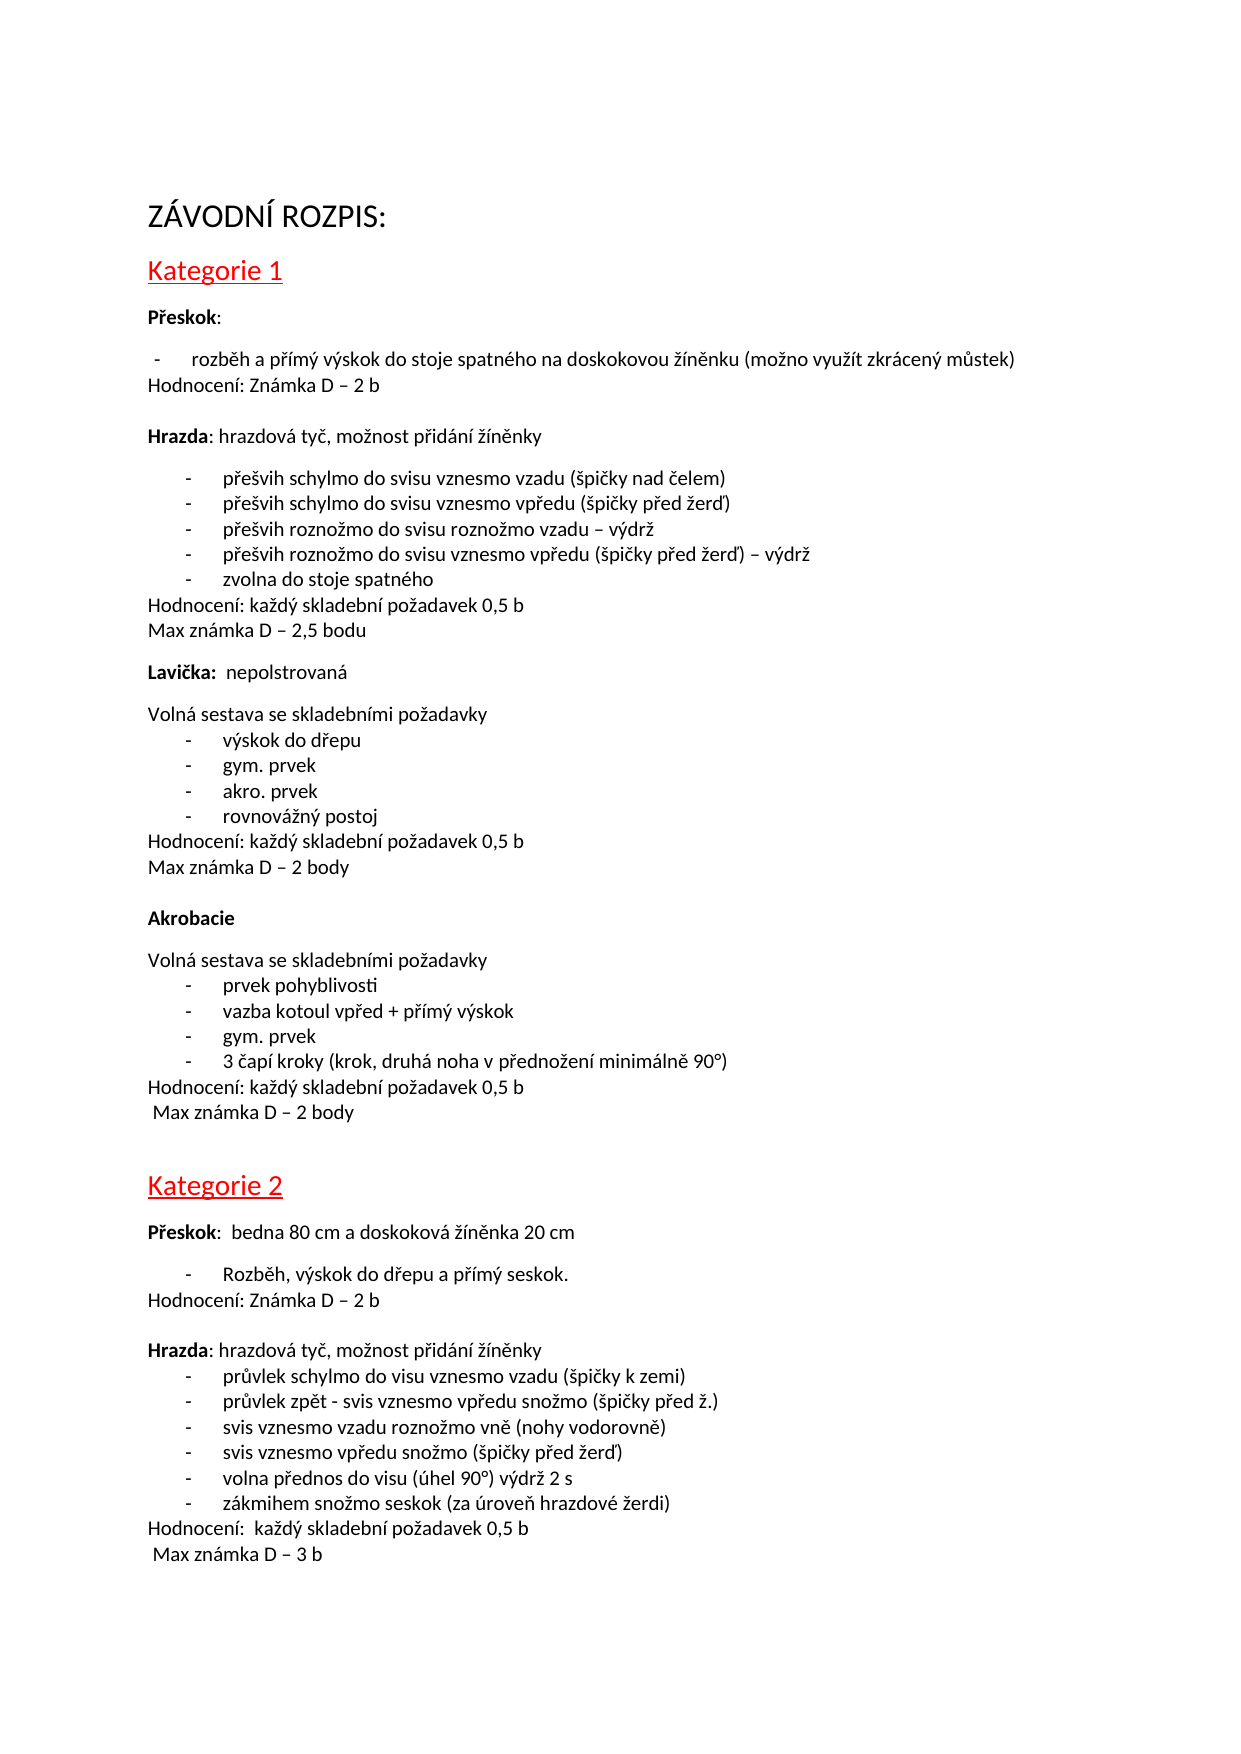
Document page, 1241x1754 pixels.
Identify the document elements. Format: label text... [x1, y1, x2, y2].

list přešvih schylmo do svisu vznesmo vpředu (špičky před žerď) [185, 490, 1093, 516]
text ZÁVODNÍ ROZPIS: [148, 195, 1093, 236]
list přešvih roznožmo do svisu vznesmo vpředu (špičky před žerď) – výdrž [185, 541, 1093, 567]
list zvolna do stoje spatného [185, 567, 1093, 592]
list svis vznesmo vpředu snožmo (špičky před žerď) [185, 1439, 1093, 1465]
list Rozběh, výskok do dřepu a přímý seskok. [185, 1261, 1093, 1287]
list gym. prvek [185, 752, 1093, 778]
list 3 čapí kroky (krok, druhá noha v přednožení minimálně 90°) [185, 1049, 1093, 1074]
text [148, 1516, 1093, 1541]
list volna přednos do visu (úhel 90°) výdrž 2 s [185, 1465, 1093, 1490]
text Max známka D – 2 body [148, 854, 1093, 879]
text Hrazda: hrazdová tyč, možnost přidání žíněnky [148, 1338, 1093, 1363]
text Přeskok: [148, 304, 1093, 330]
text Max známka D – 2 body [148, 1099, 1093, 1125]
text Volná sestava se skladebními požadavky [148, 947, 1093, 972]
text Přeskok: bedna 80 cm a doskoková žíněnka 20 cm [148, 1219, 1093, 1245]
text Hodnocení: Známka D – 2 b [148, 1287, 1093, 1312]
text Volná sestava se skladebními požadavky [148, 702, 1093, 727]
list rozběh a přímý výskok do stoje spatného na doskokovou žíněnku (možno využít zkrácený můstek) [154, 347, 1093, 372]
list prvek pohyblivosti [185, 972, 1093, 998]
text Hodnocení: každý skladební požadavek 0,5 b [148, 1074, 1093, 1099]
list zákmihem snožmo seskok (za úroveň hrazdové žerdi) [185, 1490, 1093, 1516]
list gym. prvek [185, 1023, 1093, 1049]
text Lavička: nepolstrovaná [148, 659, 1093, 685]
text Hodnocení: každý skladební požadavek 0,5 b [148, 592, 1093, 617]
list akro. prvek [185, 778, 1093, 803]
text Akrobacie [148, 905, 1093, 930]
list průvlek zpět - svis vznesmo vpředu snožmo (špičky před ž.) [185, 1388, 1093, 1414]
list rovnovážný postoj [185, 803, 1093, 829]
list průvlek schylmo do visu vznesmo vzadu (špičky k zemi) [185, 1363, 1093, 1388]
text Max známka D – 3 b [148, 1541, 1093, 1566]
list svis vznesmo vzadu roznožmo vně (nohy vodorovně) [185, 1414, 1093, 1439]
text Hodnocení: Známka D – 2 b [148, 372, 1093, 397]
text Hrazda: hrazdová tyč, možnost přidání žíněnky [148, 423, 1093, 448]
list přešvih roznožmo do svisu roznožmo vzadu – výdrž [185, 516, 1093, 541]
list vazba kotoul vpřed + přímý výskok [185, 998, 1093, 1023]
text Kategorie 2 [148, 1167, 1093, 1203]
list výskok do dřepu [185, 727, 1093, 752]
text Hodnocení: každý skladební požadavek 0,5 b [148, 829, 1093, 854]
text Max známka D – 2,5 bodu [148, 617, 1093, 643]
text Kategorie 1 [148, 252, 1093, 288]
list přešvih schylmo do svisu vznesmo vzadu (špičky nad čelem) [185, 465, 1093, 490]
